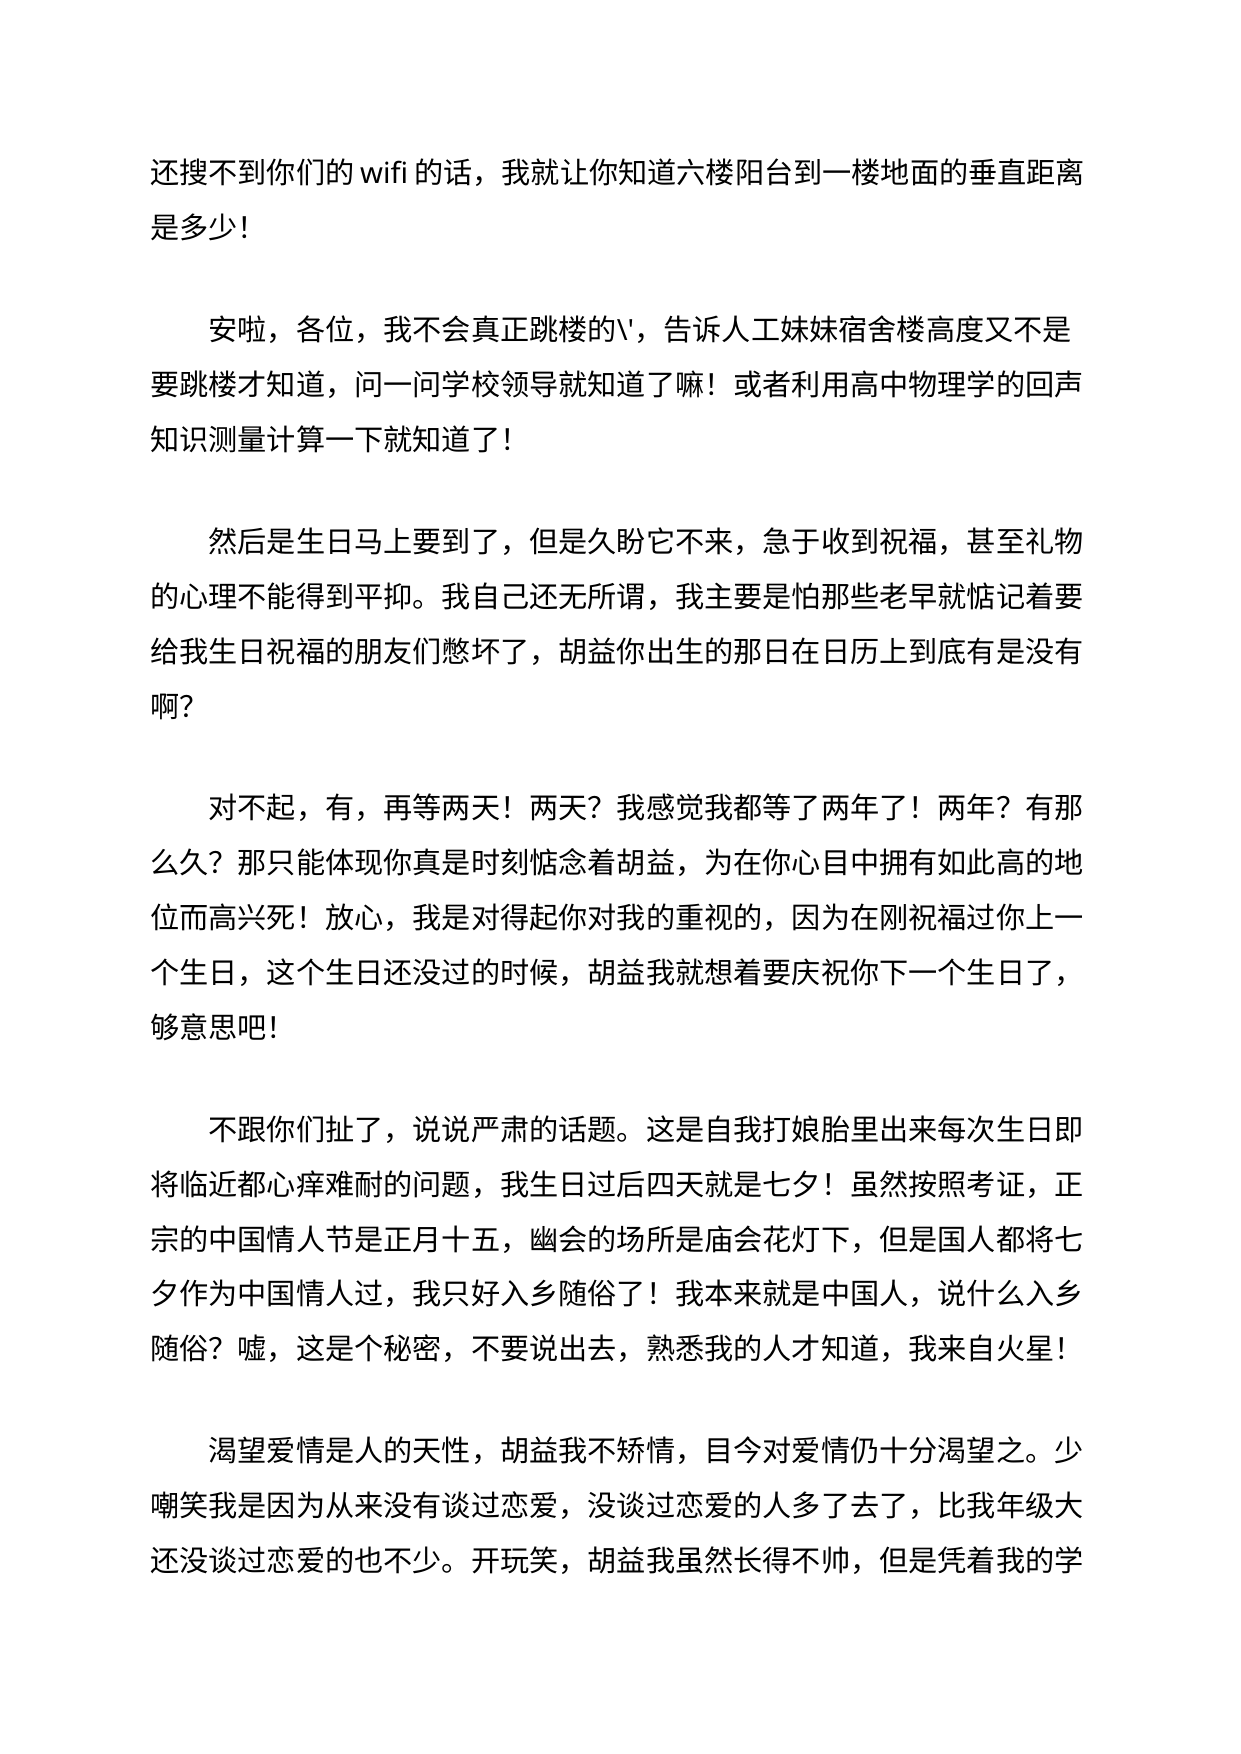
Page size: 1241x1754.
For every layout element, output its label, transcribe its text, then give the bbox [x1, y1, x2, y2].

text 对不起，有，再等两天！两天？我感觉我都等了两年了！两年？有那么久？那只能体现你真是时刻惦念着胡益，为在你心目中拥有如此高的地位而高兴死！放心，我是对得起你对我的重视的，因为在刚祝福过你上一个生日，这个生日还没过的时候，胡益我就想着要庆祝你下一个生日了，够意思吧！ [150, 785, 1090, 1047]
text 不跟你们扯了，说说严肃的话题。这是自我打娘胎里出来每次生日即将临近都心痒难耐的问题，我生日过后四天就是七夕！虽然按照考证，正宗的中国情人节是正月十五，幽会的场所是庙会花灯下，但是国人都将七夕作为中国情人过，我只好入乡随俗了！我本来就是中国人，说什么入乡随俗？嘘，这是个秘密，不要说出去，熟悉我的人才知道，我来自火星！ [150, 1106, 1090, 1368]
text 然后是生日马上要到了，但是久盼它不来，急于收到祝福，甚至礼物的心理不能得到平抑。我自己还无所谓，我主要是怕那些老早就惦记着要给我生日祝福的朋友们憋坏了，胡益你出生的那日在日历上到底有是没有啊？ [150, 518, 1090, 725]
text 安啦，各位，我不会真正跳楼的\'，告诉人工妹妹宿舍楼高度又不是要跳楼才知道，问一问学校领导就知道了嘛！或者利用高中物理学的回声知识测量计算一下就知道了！ [150, 307, 1090, 459]
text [150, 1428, 1090, 1580]
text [150, 150, 1090, 247]
